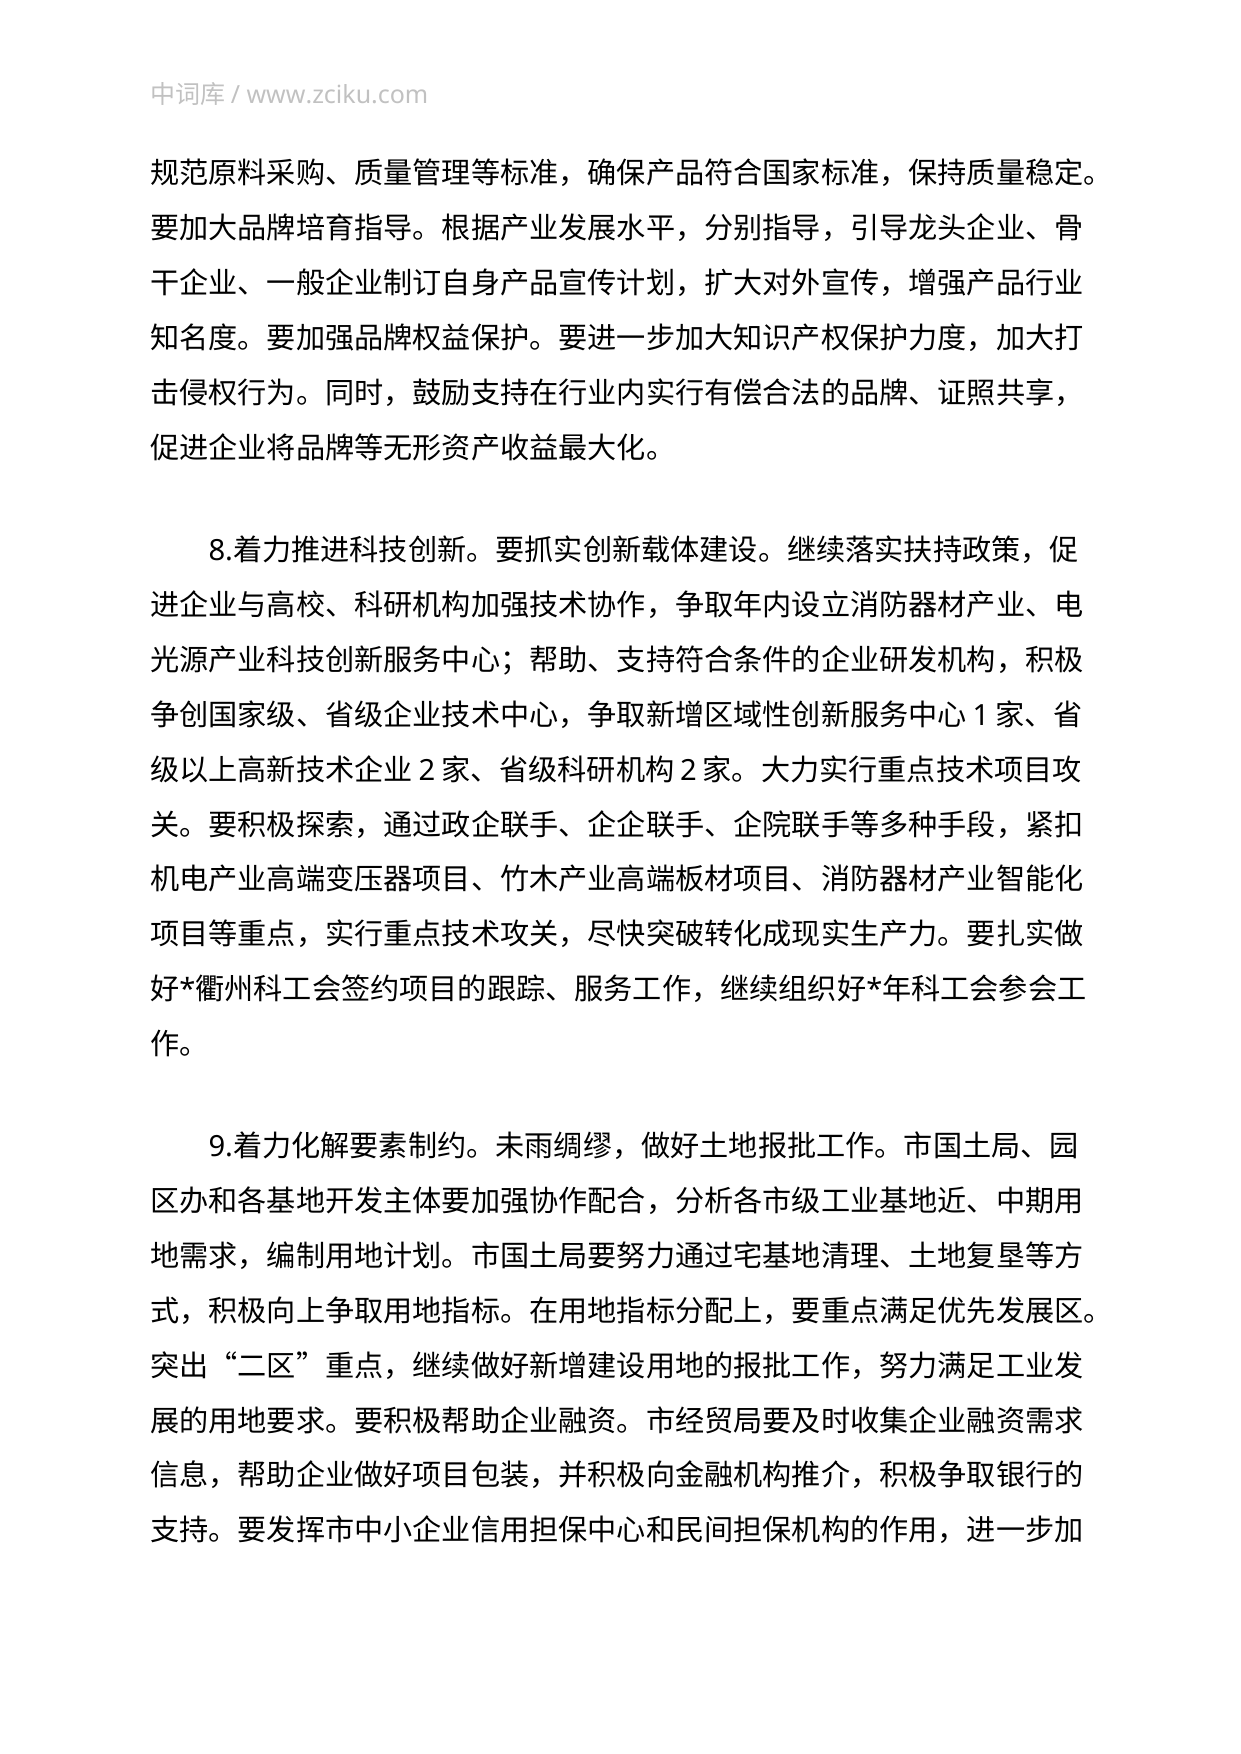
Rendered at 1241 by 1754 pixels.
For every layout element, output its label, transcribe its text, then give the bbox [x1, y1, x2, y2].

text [150, 1122, 1090, 1549]
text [150, 150, 1090, 467]
text 8.着力推进科技创新。要抓实创新载体建设。继续落实扶持政策，促进企业与高校、科研机构加强技术协作，争取年内设立消防器材产业、电光源产业科技创新服务中心；帮助、支持符合条件的企业研发机构，积极争创国家级、省级企业技术中心，争取新增区域性创新服务中心1家、省级以上高新技术企业2家、省级科研机构2家。大力实行重点技术项目攻关。要积极探索，通过政企联手、企企联手、企院联手等多种手段，紧扣机电产业高端变压器项目、竹木产业高端板材项目、消防器材产业智能化项目等重点，实行重点技术攻关，尽快突破转化成现实生产力。要扎实做好*衢州科工会签约项目的跟踪、服务工作，继续组织好*年科工会参会工作。 [150, 526, 1090, 1063]
